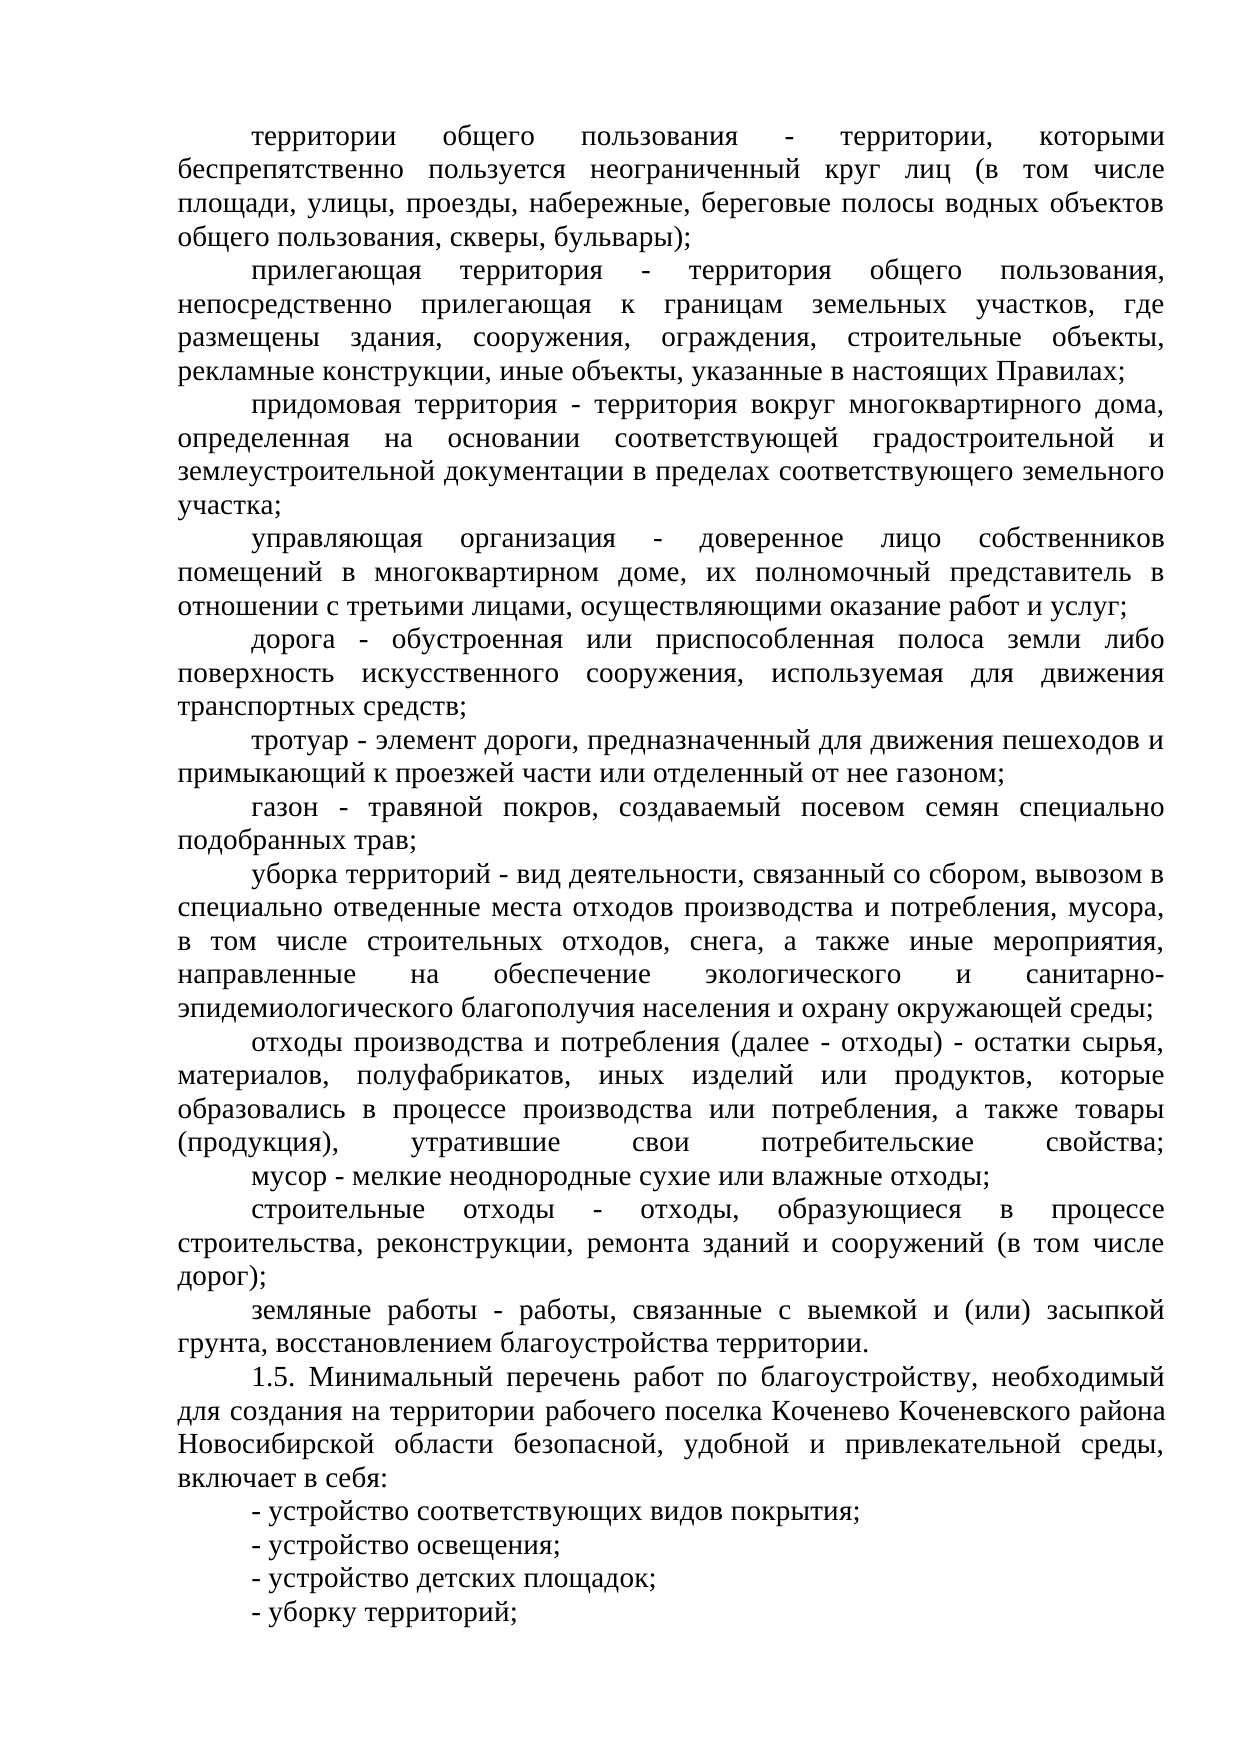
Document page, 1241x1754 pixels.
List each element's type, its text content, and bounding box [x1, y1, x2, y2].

text прилегающая территория - территория общего пользования, непосредственно прилегающая к границам земельных участков, где размещены здания, сооружения, ограждения, строительные объекты, рекламные конструкции, иные объекты, указанные в настоящих Правилах; [177, 252, 1166, 386]
text управляющая организация - доверенное лицо собственников помещений в многоквартирном доме, их полномочный представитель в отношении с третьими лицами, осуществляющими оказание работ и услуг; [177, 521, 1166, 621]
text - устройство соответствующих видов покрытия; [177, 1493, 1110, 1527]
text территории общего пользования - территории, которыми беспрепятственно пользуется неограниченный круг лиц (в том числе площади, улицы, проезды, набережные, береговые полосы водных объектов общего пользования, скверы, бульвары); [177, 118, 1166, 252]
text дорога - обустроенная или приспособленная полоса земли либо поверхность искусственного сооружения, используемая для движения транспортных средств; [177, 621, 1166, 722]
text тротуар - элемент дороги, предназначенный для движения пешеходов и примыкающий к проезжей части или отделенный от нее газоном; [177, 722, 1166, 789]
text газон - травяной покров, создаваемый посевом семян специально подобранных трав; [177, 789, 1166, 856]
text земляные работы - работы, связанные с выемкой и (или) засыпкой грунта, восстановлением благоустройства территории. [177, 1292, 1166, 1359]
text придомовая территория - территория вокруг многоквартирного дома, определенная на основании соответствующей градостроительной и землеустроительной документации в пределах соответствующего земельного участка; [177, 386, 1166, 521]
text - уборку территорий; [177, 1594, 1110, 1627]
text отходы производства и потребления (далее - отходы) - остатки сырья, материалов, полуфабрикатов, иных изделий или продуктов, которые образовались в процессе производства или потребления, а также товары (продукция), утратившие свои потребительские свойства; мусор - мелкие неоднородные сухие или влажные отходы; [177, 1024, 1166, 1191]
text строительные отходы - отходы, образующиеся в процессе строительства, реконструкции, ремонта зданий и сооружений (в том числе дорог); [177, 1191, 1166, 1292]
text уборка территорий - вид деятельности, связанный со сбором, вывозом в специально отведенные места отходов производства и потребления, мусора, в том числе строительных отходов, снега, а также иные мероприятия, направленные на обеспечение экологического и санитарно-эпидемиологического благополучия населения и охрану окружающей среды; [177, 856, 1166, 1024]
text - устройство освещения; [177, 1527, 1110, 1560]
text 1.5. Минимальный перечень работ по благоустройству, необходимый для создания на территории рабочего поселка Коченево Коченевского района Новосибирской области безопасной, удобной и привлекательной среды, включает в себя: [177, 1359, 1166, 1493]
text - устройство детских площадок; [177, 1560, 1110, 1594]
